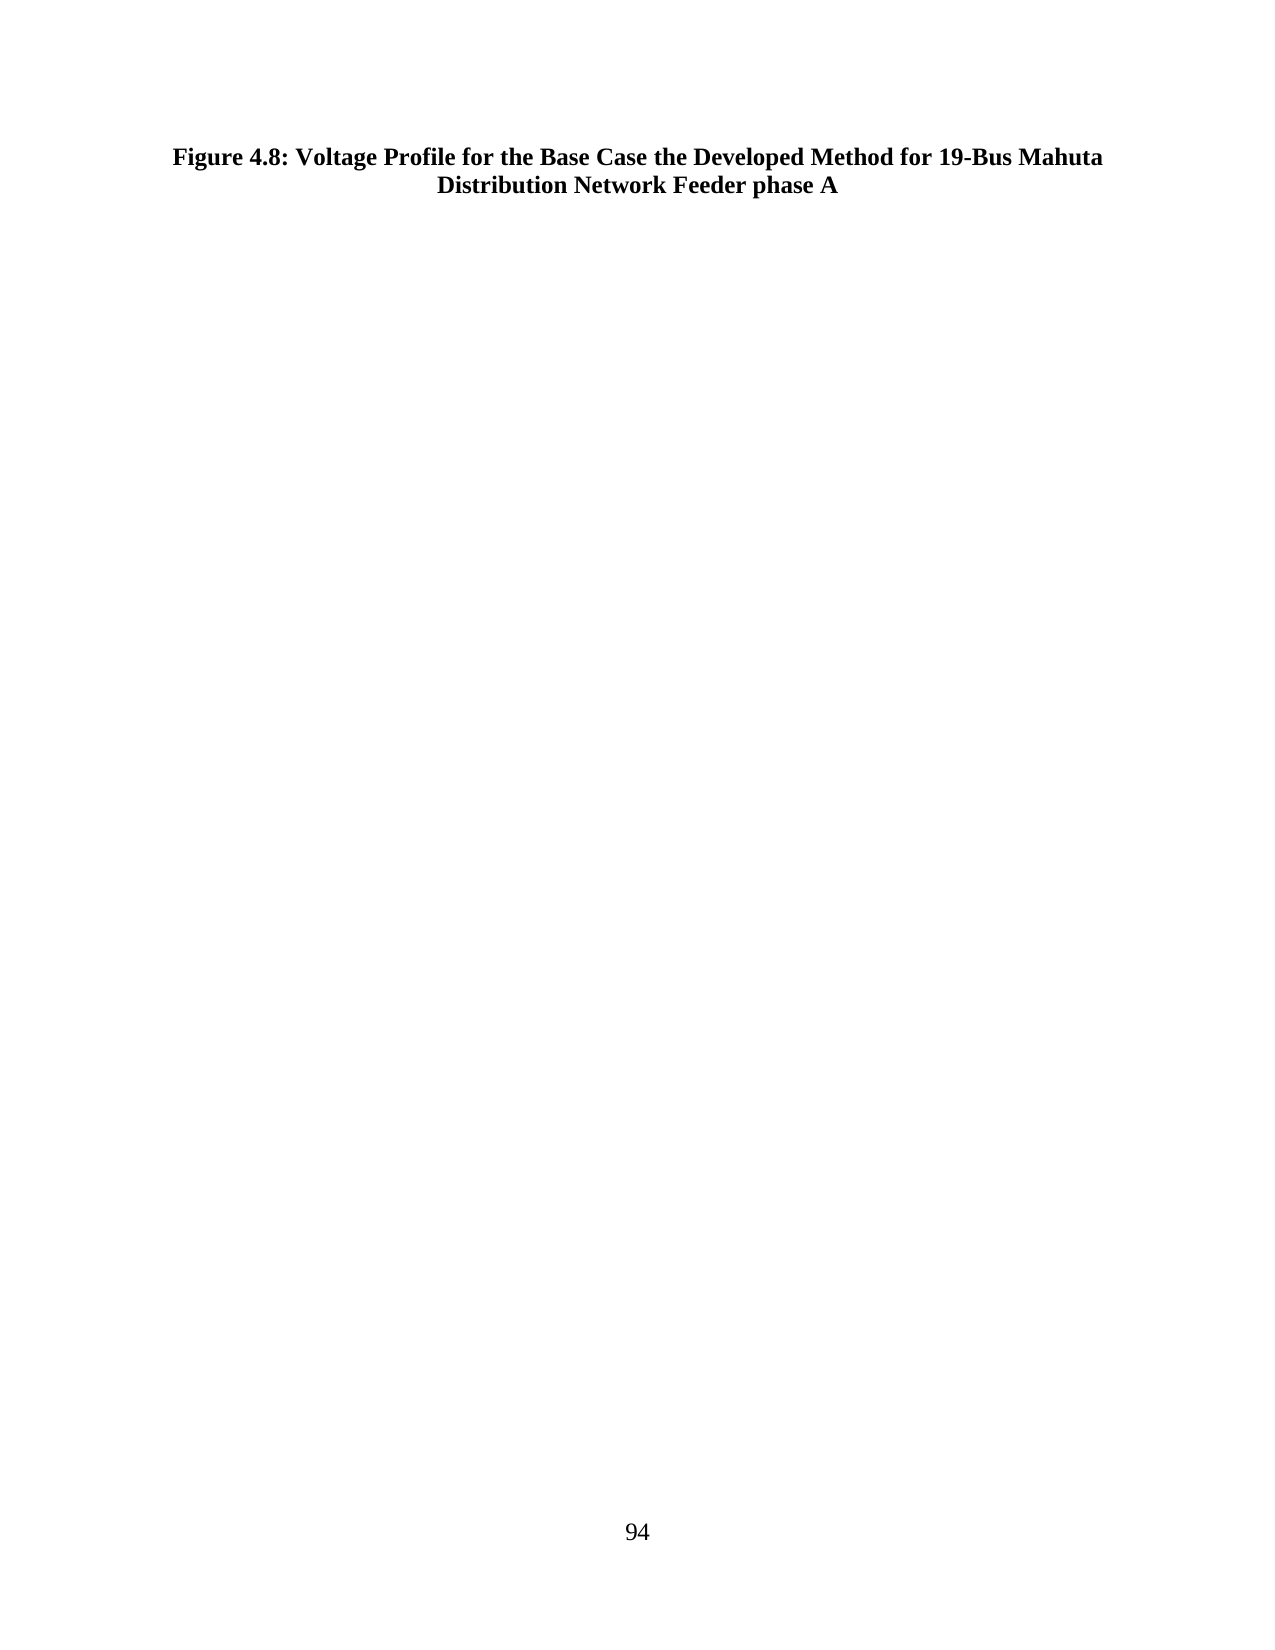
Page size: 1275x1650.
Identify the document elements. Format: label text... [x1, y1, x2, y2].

text Figure 4.8: Voltage Profile for the Base Case the Developed Method for 19-Bus Mahuta Distribution Network Feeder phase A [172, 142, 1131, 199]
